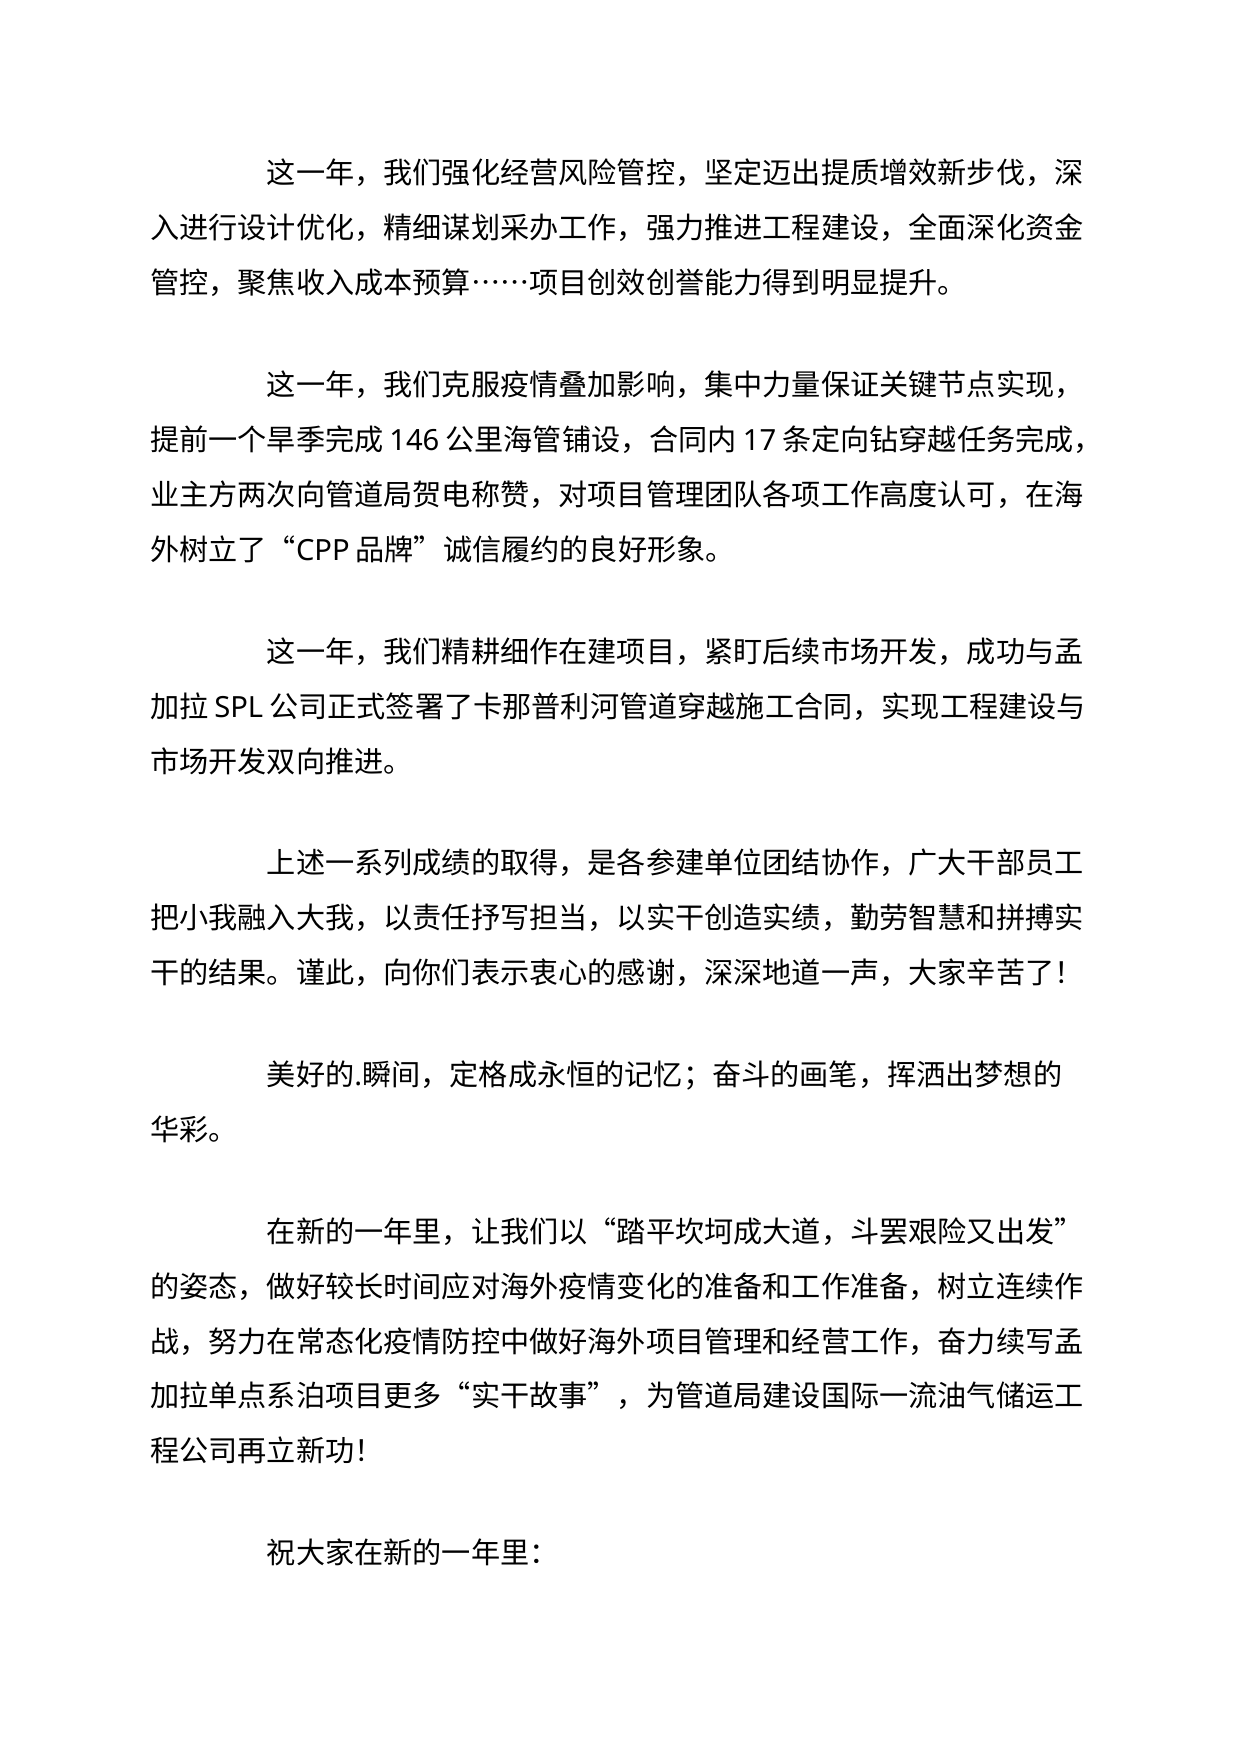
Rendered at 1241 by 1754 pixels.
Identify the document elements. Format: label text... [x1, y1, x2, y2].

text 美好的.瞬间，定格成永恒的记忆；奋斗的画笔，挥洒出梦想的华彩。 [150, 1052, 1090, 1149]
text 这一年，我们强化经营风险管控，坚定迈出提质增效新步伐，深入进行设计优化，精细谋划采办工作，强力推进工程建设，全面深化资金管控，聚焦收入成本预算……项目创效创誉能力得到明显提升。 [150, 150, 1090, 302]
text 在新的一年里，让我们以“踏平坎坷成大道，斗罢艰险又出发”的姿态，做好较长时间应对海外疫情变化的准备和工作准备，树立连续作战，努力在常态化疫情防控中做好海外项目管理和经营工作，奋力续写孟加拉单点系泊项目更多“实干故事”，为管道局建设国际一流油气储运工程公司再立新功！ [150, 1208, 1090, 1470]
text 这一年，我们精耕细作在建项目，紧盯后续市场开发，成功与孟加拉SPL公司正式签署了卡那普利河管道穿越施工合同，实现工程建设与市场开发双向推进。 [150, 628, 1090, 781]
text 祝大家在新的一年里： [150, 1530, 1090, 1572]
text 这一年，我们克服疫情叠加影响，集中力量保证关键节点实现，提前一个旱季完成146公里海管铺设，合同内17条定向钻穿越任务完成，业主方两次向管道局贺电称赞，对项目管理团队各项工作高度认可，在海外树立了“CPP品牌”诚信履约的良好形象。 [150, 362, 1090, 569]
text 上述一系列成绩的取得，是各参建单位团结协作，广大干部员工把小我融入大我，以责任抒写担当，以实干创造实绩，勤劳智慧和拼搏实干的结果。谨此，向你们表示衷心的感谢，深深地道一声，大家辛苦了！ [150, 840, 1090, 992]
